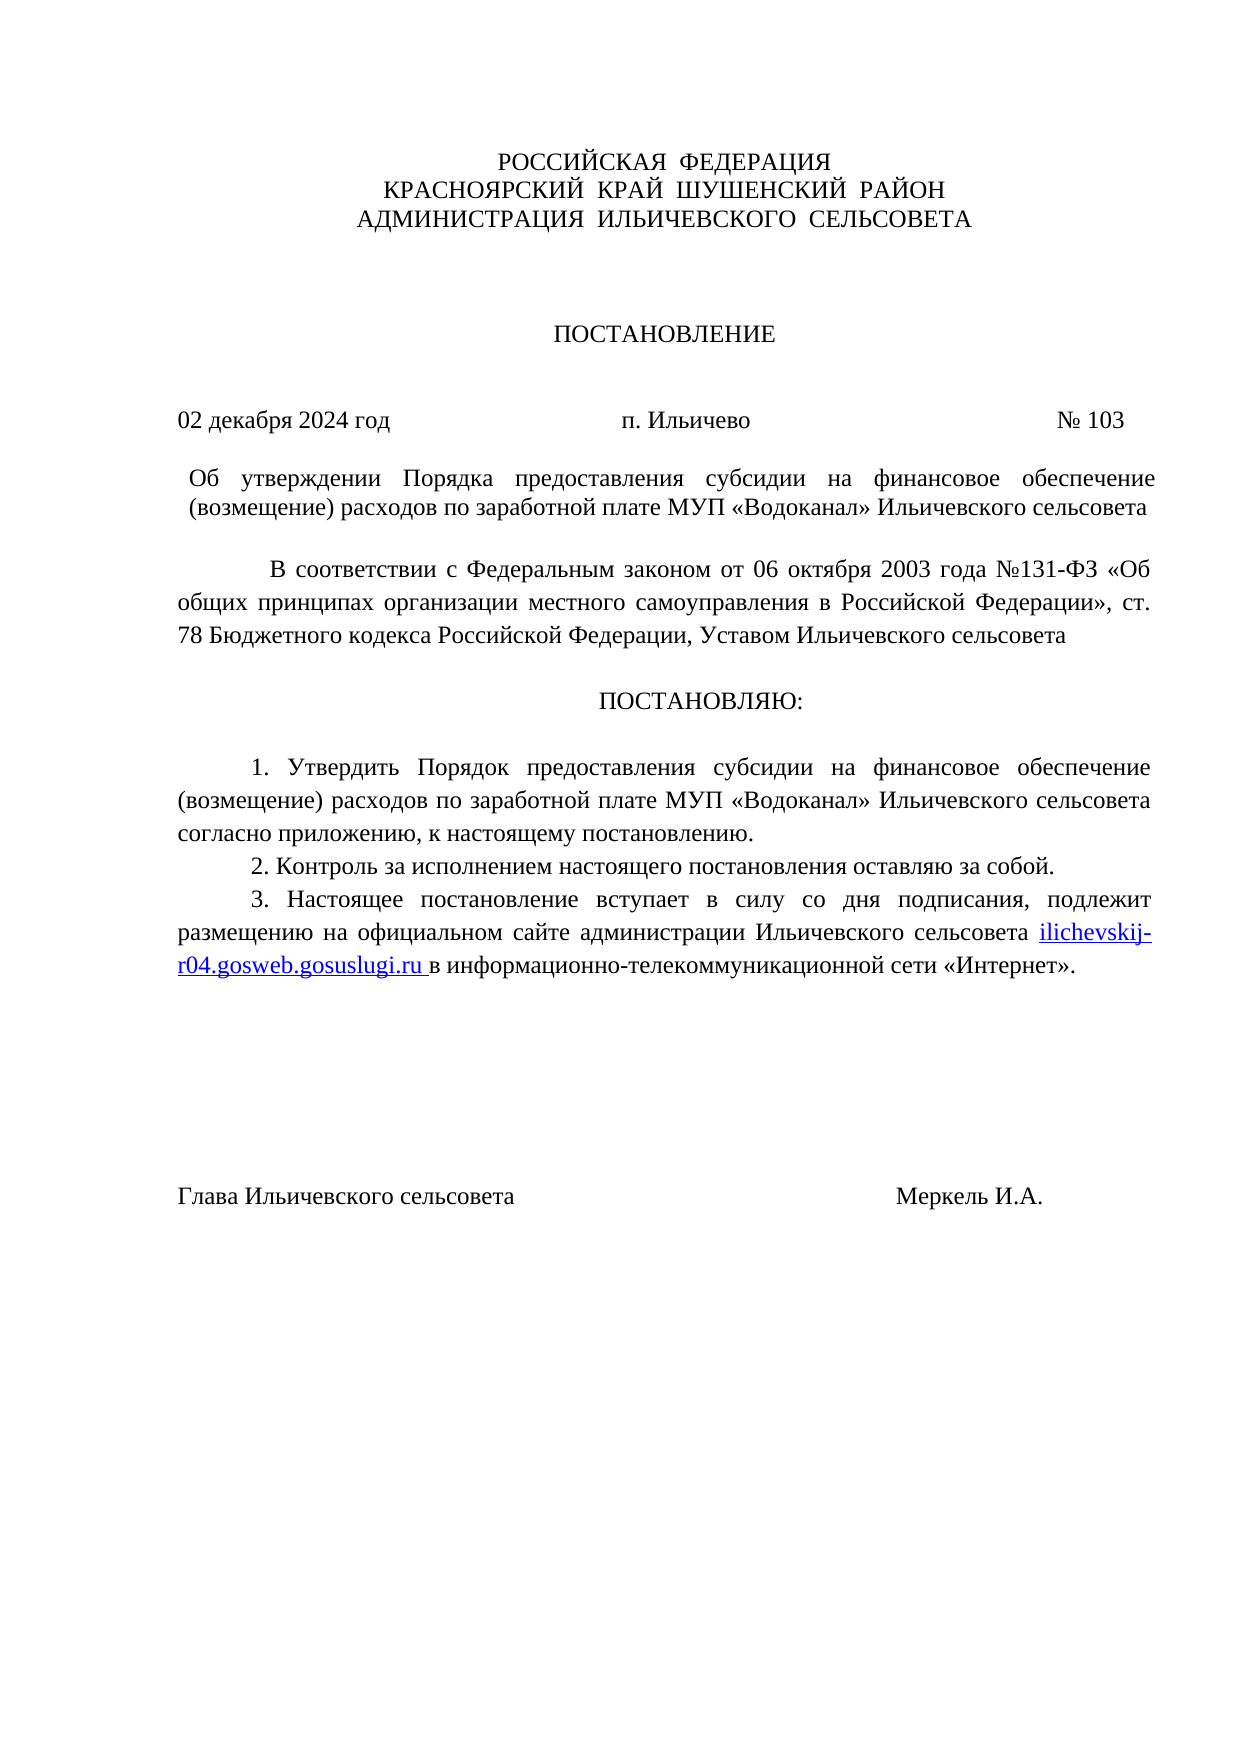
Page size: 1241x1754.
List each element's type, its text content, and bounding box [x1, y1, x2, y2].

text 3. Настоящее постановление вступает в силу со дня подписания, подлежит размещению на официальном сайте администрации Ильичевского сельсовета ilichevskij-r04.gosweb.gosuslugi.ru в информационно-телекоммуникационной сети «Интернет». [177, 884, 1152, 979]
text 02 декабря 2024 год п. Ильичево № 103 [177, 406, 1152, 434]
text В соответствии с Федеральным законом от 06 октября 2003 года №131-ФЗ «Об общих принципах организации местного самоуправления в Российской Федерации», ст. 78 Бюджетного кодекса Российской Федерации, Уставом Ильичевского сельсовета [177, 554, 1152, 648]
text Глава Ильичевского сельсовета Меркель И.А. [177, 1181, 1152, 1210]
text КРАСНОЯРСКИЙ КРАЙ ШУШЕНСКИЙ РАЙОН [177, 176, 1152, 204]
table_header Об утверждении Порядка предоставления субсидии на финансовое обеспечение (возмещение) расходов по заработной плате МУП «Водоканал» Ильичевского сельсовета [177, 463, 1167, 521]
text ПОСТАНОВЛЯЮ: [177, 686, 1152, 714]
text ПОСТАНОВЛЕНИЕ [177, 319, 1152, 348]
text 1. Утвердить Порядок предоставления субсидии на финансовое обеспечение (возмещение) расходов по заработной плате МУП «Водоканал» Ильичевского сельсовета согласно приложению, к настоящему постановлению. [177, 752, 1152, 847]
text РОССИЙСКАЯ ФЕДЕРАЦИЯ [177, 147, 1152, 176]
text АДМИНИСТРАЦИЯ ИЛЬИЧЕВСКОГО СЕЛЬСОВЕТА [177, 204, 1152, 233]
text 2. Контроль за исполнением настоящего постановления оставляю за собой. [177, 851, 1152, 879]
